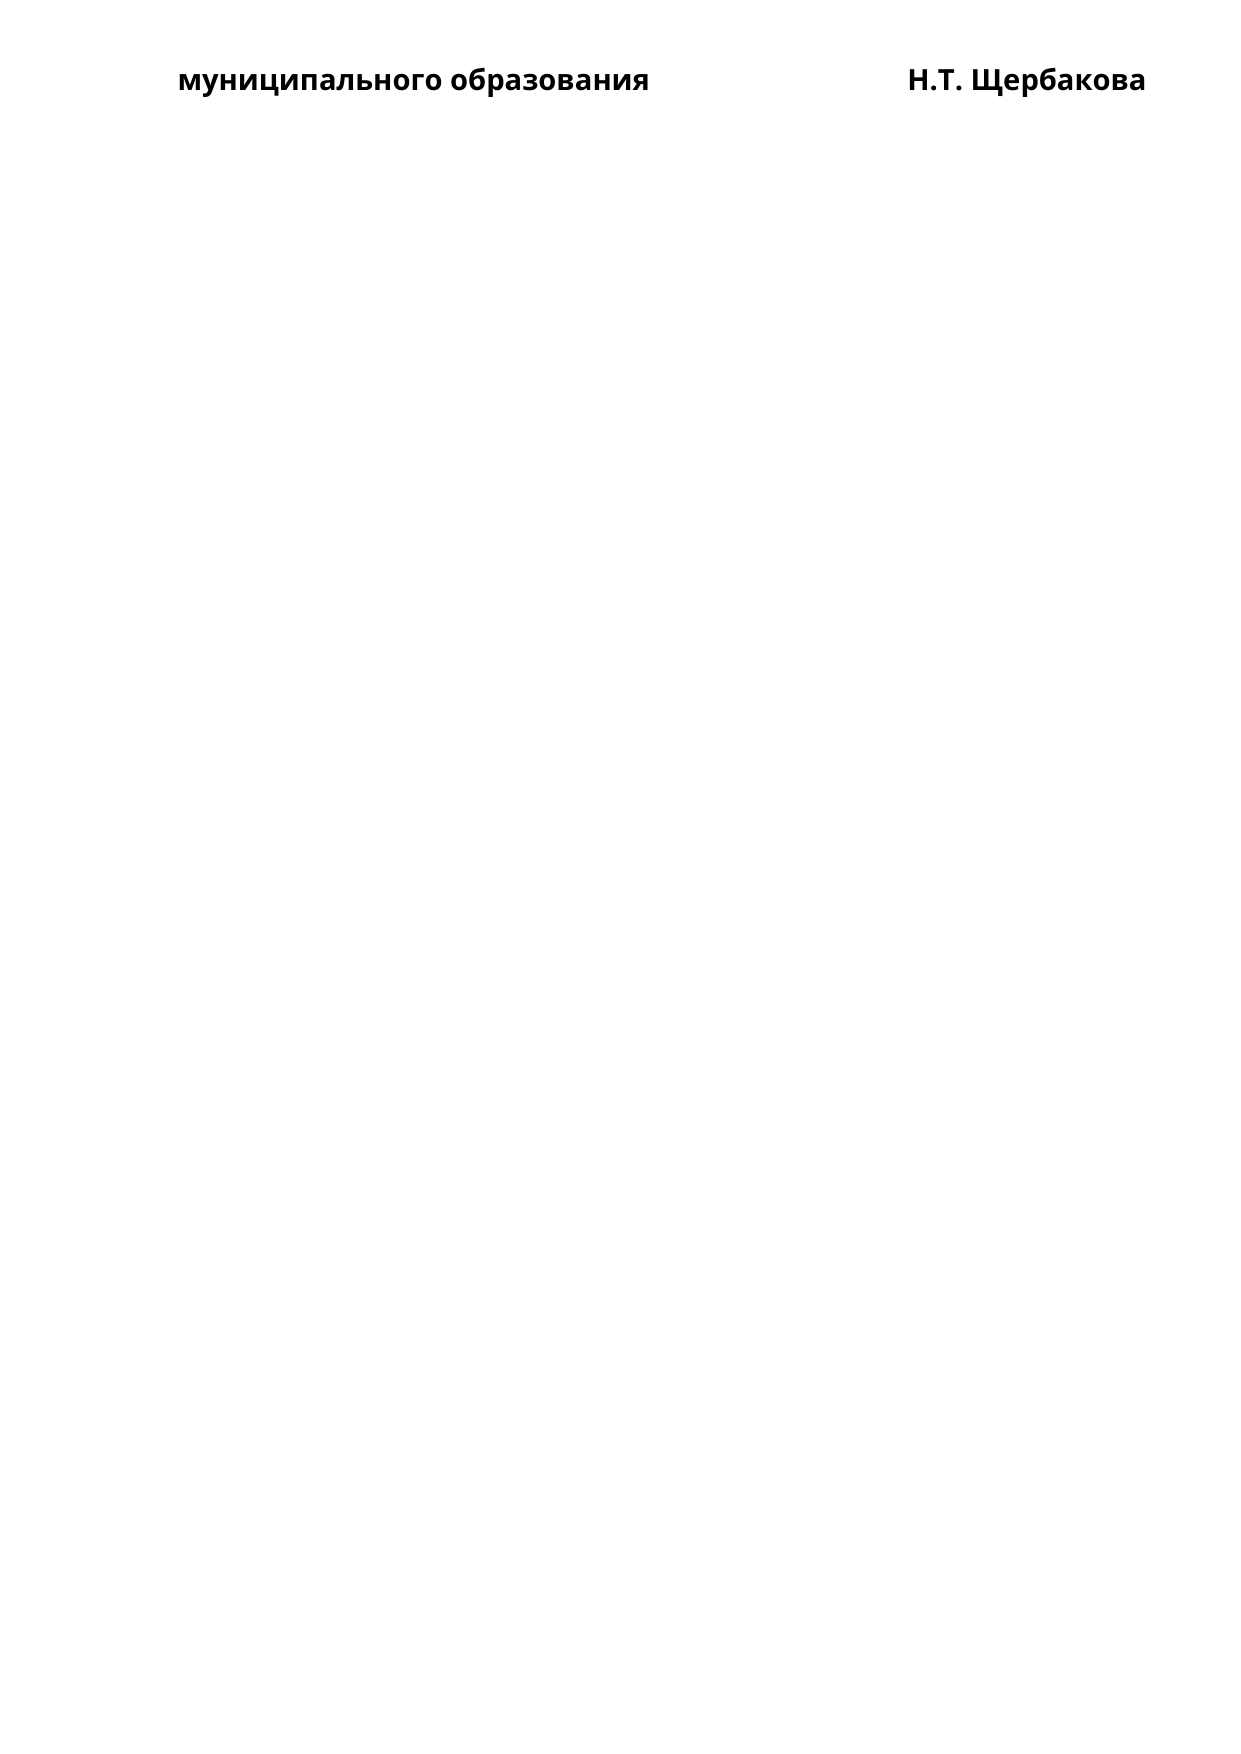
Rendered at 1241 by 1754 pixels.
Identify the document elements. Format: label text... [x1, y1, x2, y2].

text муниципального образования Н.Т. Щербакова [177, 59, 1152, 99]
